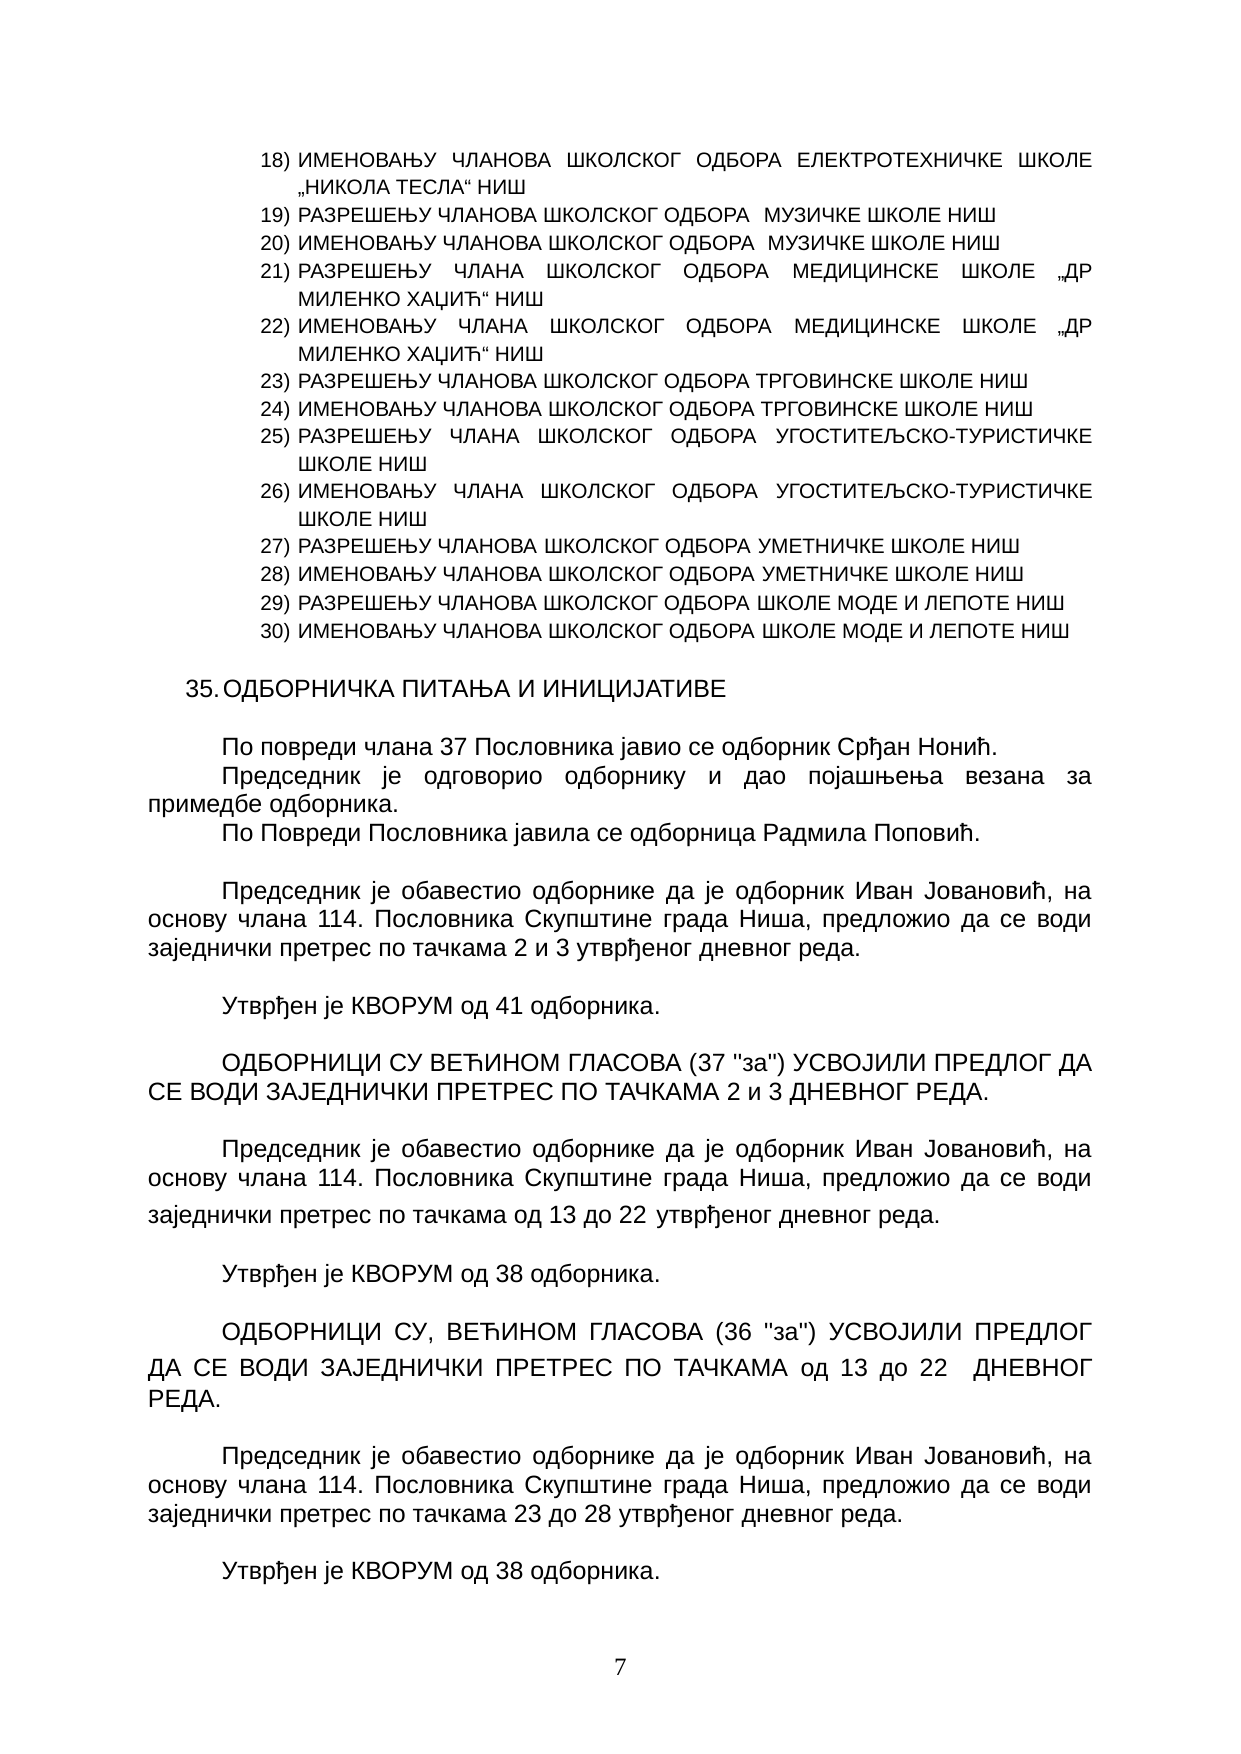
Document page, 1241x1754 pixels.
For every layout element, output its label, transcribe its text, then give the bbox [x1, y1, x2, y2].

text Председник је обавестио одборнике да је одборник Иван Јовановић, на основу члана 114. Пословника Скупштине града Ниша, предложио да се води заједнички претрес по тачкама 23 до 28 утврђеног дневног реда. [148, 1441, 1093, 1528]
list ИМЕНОВАЊУ ЧЛАНОВА ШКОЛСКОГ ОДБОРА УМЕТНИЧКЕ ШКОЛЕ НИШ [260, 562, 1093, 586]
list РАЗРЕШЕЊУ ЧЛАНА ШКОЛСКОГ ОДБОРА МЕДИЦИНСКЕ ШКОЛЕ „ДР МИЛЕНКО ХАЏИЋ“ НИШ [260, 259, 1093, 311]
text По повреди члана 37 Пословника јавио се одборник Срђан Нонић. [148, 732, 1093, 761]
list ИМЕНОВАЊУ ЧЛАНА ШКОЛСКОГ ОДБОРА УГОСТИТЕЉСКО-ТУРИСТИЧКЕ ШКОЛЕ НИШ [260, 479, 1093, 531]
text Председник је обавестио одборнике да је одборник Иван Јовановић, на основу члана 114. Пословника Скупштине града Ниша, предложио да се води заједнички претрес по тачкама од 13 до 22 утврђеног дневног реда. [148, 1134, 1093, 1230]
text Председник је обавестио одборнике да је одборник Иван Јовановић, на основу члана 114. Пословника Скупштине града Ниша, предложио да се води заједнички претрес по тачкама 2 и 3 утврђеног дневног реда. [148, 876, 1093, 962]
text Председник је одговорио одборнику и дао појашњења везана за примедбе одборника. [148, 761, 1093, 818]
list ИМЕНОВАЊУ ЧЛАНА ШКОЛСКОГ ОДБОРА МЕДИЦИНСКЕ ШКОЛЕ „ДР МИЛЕНКО ХАЏИЋ“ НИШ [260, 314, 1093, 366]
list РАЗРЕШЕЊУ ЧЛАНОВА ШКОЛСКОГ ОДБОРА ШКОЛЕ МОДЕ И ЛЕПОТЕ НИШ [260, 591, 1093, 614]
list РАЗРЕШЕЊУ ЧЛАНОВА ШКОЛСКОГ ОДБОРА ТРГОВИНСКЕ ШКОЛЕ НИШ [260, 369, 1093, 393]
text Утврђен је КВОРУМ од 38 одборника. [148, 1556, 1093, 1585]
list ИМЕНОВАЊУ ЧЛАНОВА ШКОЛСКОГ ОДБОРА ТРГОВИНСКЕ ШКОЛЕ НИШ [260, 397, 1093, 421]
text Утврђен је КВОРУМ од 41 одборника. [148, 991, 1093, 1019]
text ОДБОРНИЦИ СУ, ВЕЋИНОМ ГЛАСОВА (36 ''за'') УСВОЈИЛИ ПРЕДЛОГ ДА СЕ ВОДИ ЗАЈЕДНИЧКИ ПРЕТРЕС ПО ТАЧКАМА од 13 до 22 ДНЕВНОГ РЕДА. [148, 1317, 1093, 1413]
list ИМЕНОВАЊУ ЧЛАНОВА ШКОЛСКОГ ОДБОРА МУЗИЧКЕ ШКОЛЕ НИШ [260, 231, 1093, 255]
list РАЗРЕШЕЊУ ЧЛАНА ШКОЛСКОГ ОДБОРА УГОСТИТЕЉСКО-ТУРИСТИЧКЕ ШКОЛЕ НИШ [260, 424, 1093, 476]
text ОДБОРНИЦИ СУ ВЕЋИНОМ ГЛАСОВА (37 ''за'') УСВОЈИЛИ ПРЕДЛОГ ДА СЕ ВОДИ ЗАЈЕДНИЧКИ ПРЕТРЕС ПО ТАЧКАМА 2 и 3 ДНЕВНОГ РЕДА. [148, 1048, 1093, 1106]
list РАЗРЕШЕЊУ ЧЛАНОВА ШКОЛСКОГ ОДБОРА УМЕТНИЧКЕ ШКОЛЕ НИШ [260, 534, 1093, 558]
list ОДБОРНИЧКА ПИТАЊА И ИНИЦИЈАТИВЕ [185, 674, 1093, 703]
list ИМЕНОВАЊУ ЧЛАНОВА ШКОЛСКОГ ОДБОРА ШКОЛЕ МОДЕ И ЛЕПОТЕ НИШ [260, 619, 1093, 643]
list РАЗРЕШЕЊУ ЧЛАНОВА ШКОЛСКОГ ОДБОРА МУЗИЧКЕ ШКОЛЕ НИШ [260, 203, 1093, 227]
list ИМЕНОВАЊУ ЧЛАНОВА ШКОЛСКОГ ОДБОРА ЕЛЕКТРОТЕХНИЧКЕ ШКОЛЕ „НИКОЛА ТЕСЛА“ НИШ [260, 148, 1093, 199]
text По Повреди Пословника јавила се одборница Радмила Поповић. [148, 818, 1093, 847]
text Утврђен је КВОРУМ од 38 одборника. [148, 1259, 1093, 1288]
